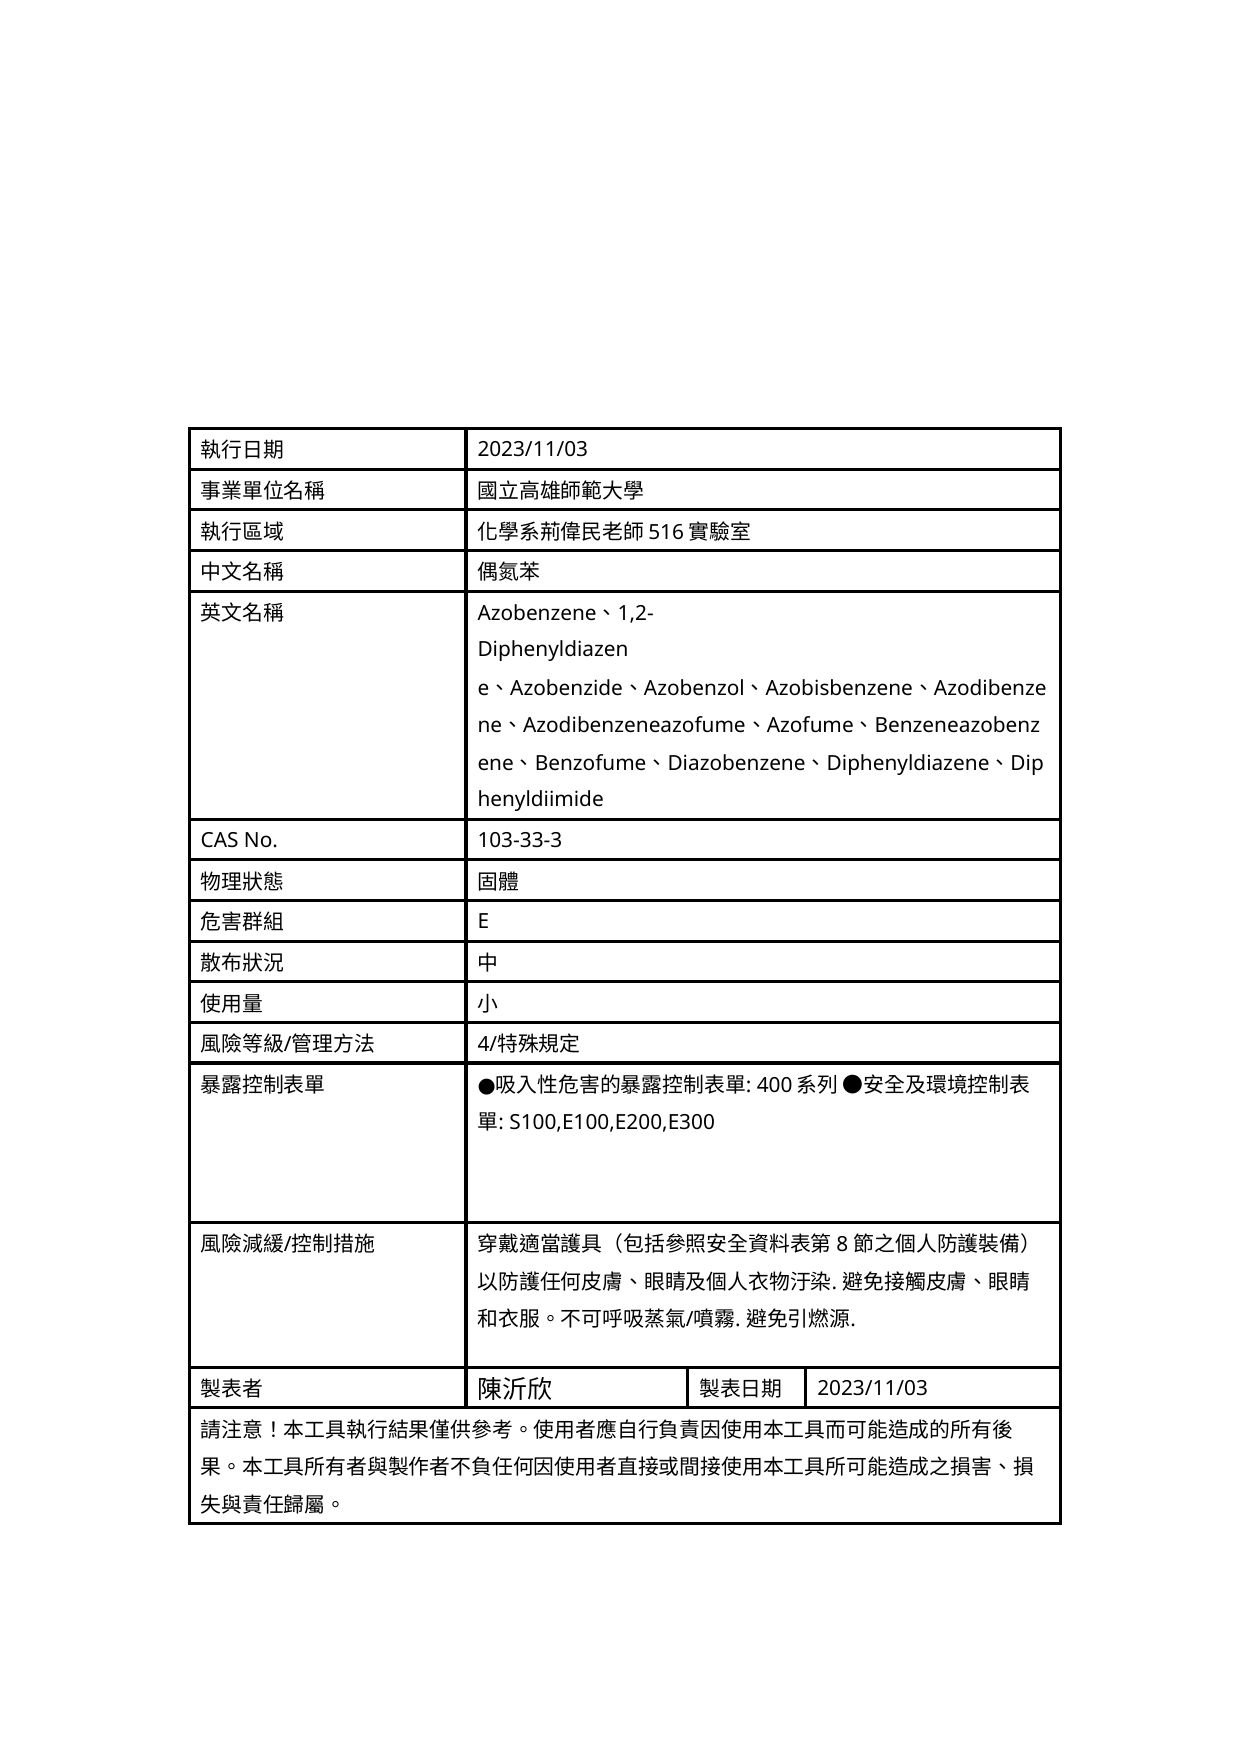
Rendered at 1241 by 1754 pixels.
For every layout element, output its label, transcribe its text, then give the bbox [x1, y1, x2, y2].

table_cell 4/特殊規定 [468, 1024, 1059, 1061]
table_header 執行日期 [191, 430, 464, 468]
table_cell 事業單位名稱 [191, 471, 464, 508]
table_cell 固體 [468, 861, 1059, 899]
table_header 2023/11/03 [468, 430, 1059, 468]
table_cell CAS No. [191, 821, 464, 858]
table_cell 穿戴適當護具（包括參照安全資料表第 8 節之個人防護裝備）以防護任何皮膚、眼睛及個人衣物汙染. 避免接觸皮膚、眼睛和衣服。不可呼吸蒸氣/噴霧. 避免引燃源. [468, 1224, 1059, 1366]
table_cell 執行區域 [191, 511, 464, 549]
table_cell 危害群組 [191, 902, 464, 939]
table_cell 偶氮苯 [468, 552, 1059, 589]
table_cell Azobenzene、1,2-Diphenyldiazene、Azobenzide、Azobenzol、Azobisbenzene、Azodibenzene、Azodibenzeneazofume、Azofume、Benzeneazobenzene、Benzofume、Diazobenzene、Diphenyldiazene、Diphenyldiimide [468, 593, 1059, 818]
table_cell 風險等級/管理方法 [191, 1024, 464, 1061]
table_cell 2023/11/03 [807, 1369, 1059, 1406]
table_cell 製表者 [191, 1369, 464, 1406]
table_cell 化學系荊偉民老師516實驗室 [468, 511, 1059, 549]
table_cell 請注意！本工具執行結果僅供參考。使用者應自行負責因使用本工具而可能造成的所有後果。本工具所有者與製作者不負任何因使用者直接或間接使用本工具所可能造成之損害、損失與責任歸屬。 [191, 1409, 1059, 1522]
table_cell ●吸入性危害的暴露控制表單: 400系列 ●安全及環境控制表單: S100,E100,E200,E300 [468, 1065, 1059, 1221]
table_cell 暴露控制表單 [191, 1065, 464, 1221]
table_cell 中 [468, 943, 1059, 980]
table_cell 散布狀況 [191, 943, 464, 980]
table_cell 103-33-3 [468, 821, 1059, 858]
table_cell 陳沂欣 [468, 1369, 686, 1406]
table_cell 製表日期 [689, 1369, 804, 1406]
table_cell E [468, 902, 1059, 939]
table_cell 物理狀態 [191, 861, 464, 899]
table_cell 風險減緩/控制措施 [191, 1224, 464, 1366]
table_cell 小 [468, 983, 1059, 1021]
table_cell 國立高雄師範大學 [468, 471, 1059, 508]
table_cell 英文名稱 [191, 593, 464, 818]
table_cell 中文名稱 [191, 552, 464, 589]
table_cell 使用量 [191, 983, 464, 1021]
